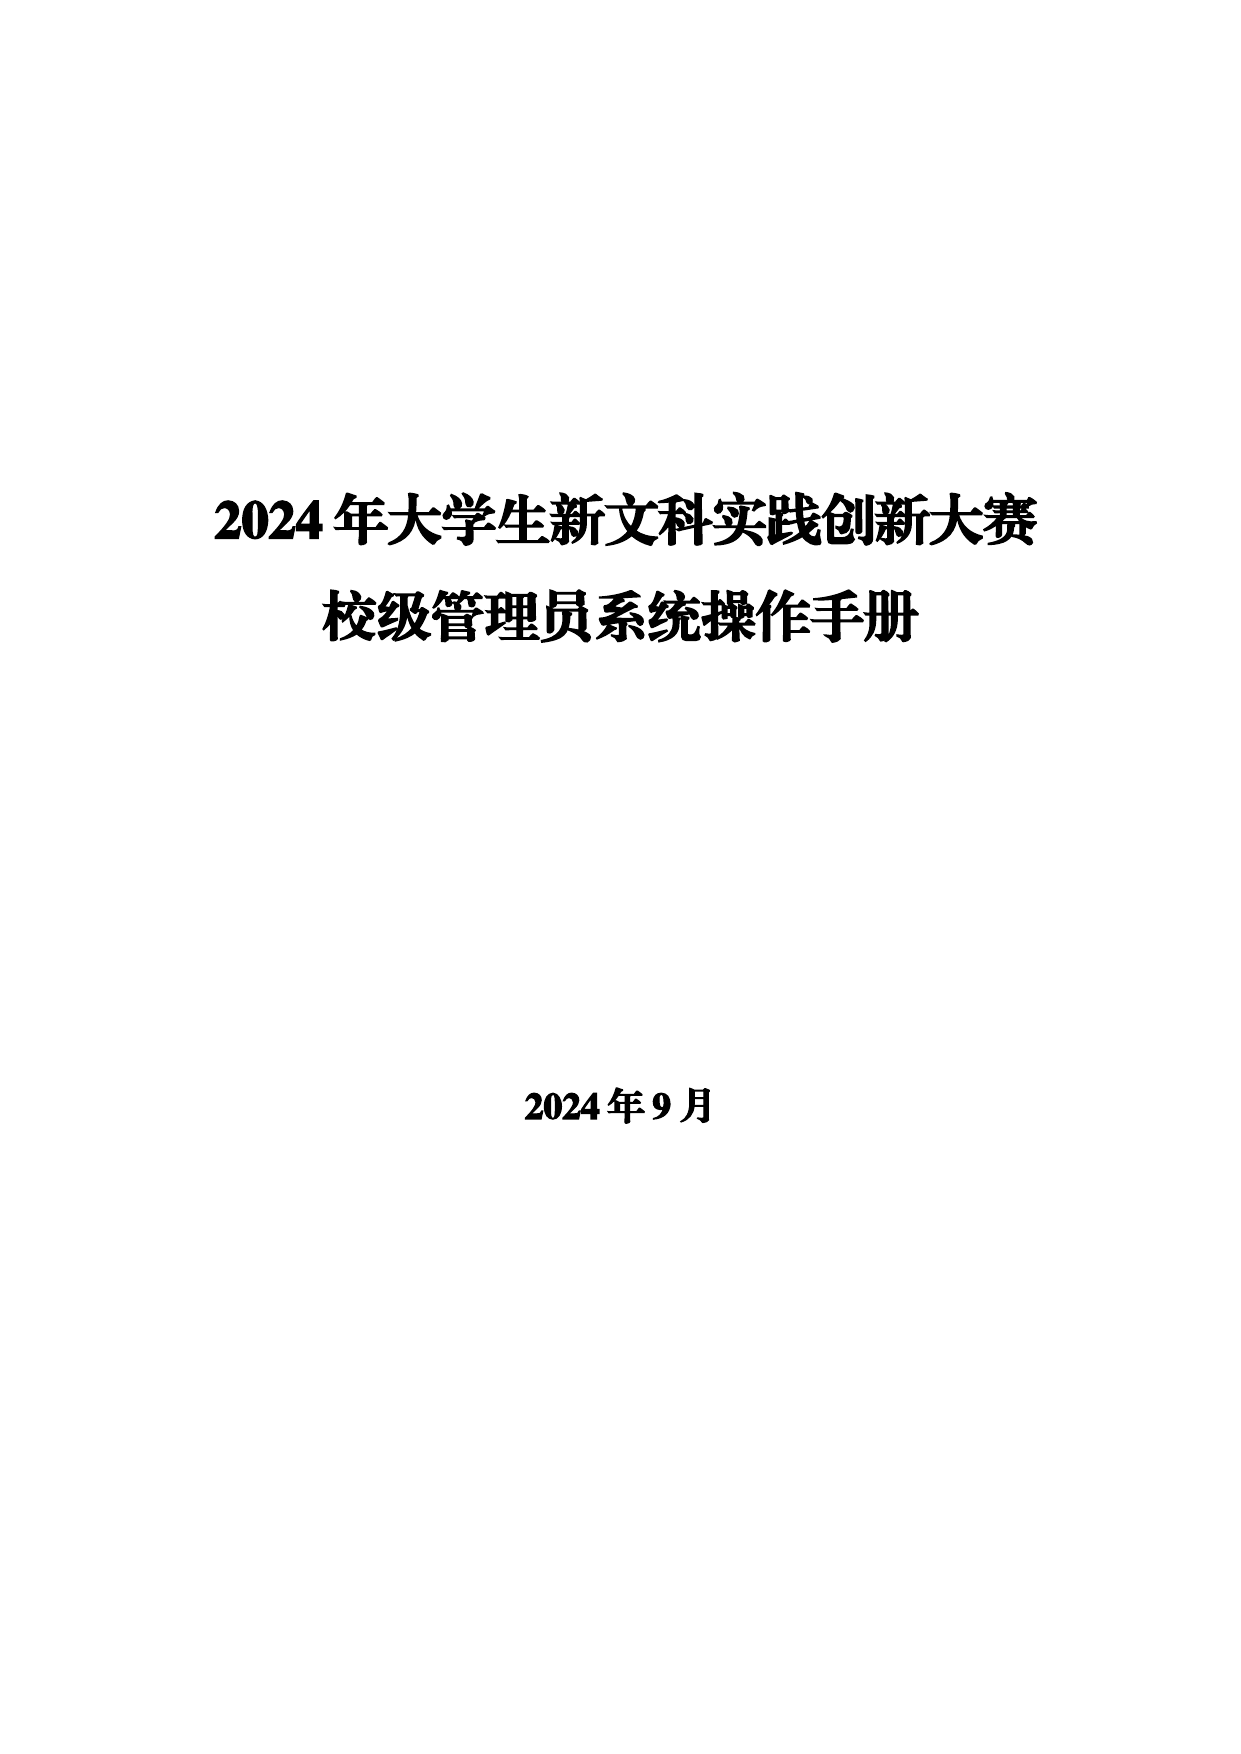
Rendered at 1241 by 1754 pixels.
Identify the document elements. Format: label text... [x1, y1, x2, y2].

text 2024年9月 [187, 1085, 1053, 1130]
text 校级管理员系统操作手册 [187, 586, 1053, 651]
text 2024年大学生新文科实践创新大赛 [167, 489, 1085, 554]
